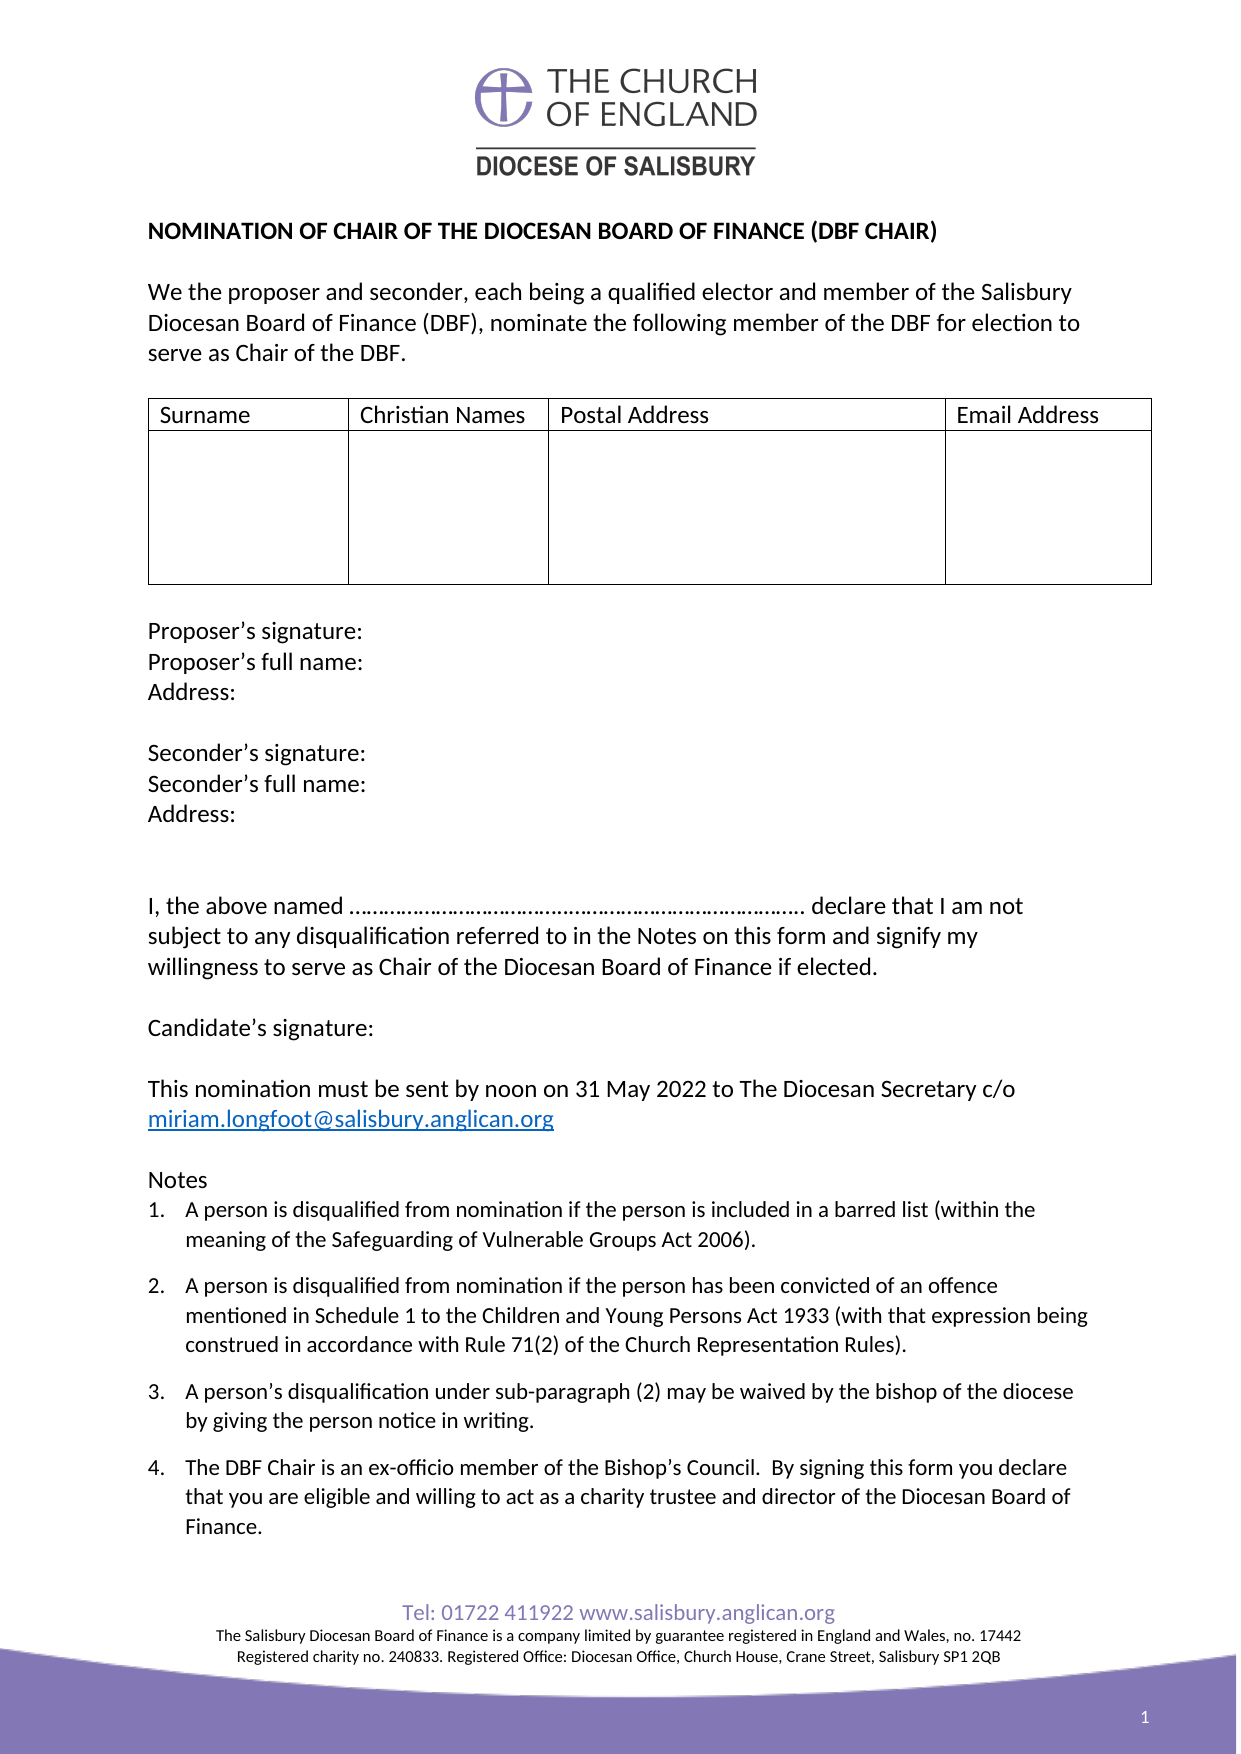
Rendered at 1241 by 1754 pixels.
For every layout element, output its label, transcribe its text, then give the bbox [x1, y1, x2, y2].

table_header Christian Names [349, 399, 548, 430]
table_cell [349, 431, 548, 583]
text Proposer’s full name: [148, 646, 1092, 676]
table_header Email Address [946, 399, 1151, 430]
list The DBF Chair is an ex-officio member of the Bishop’s Council. By signing this form you declare that you are eligible and willing to act as a charity trustee and director of the Diocesan Board of Finance. [148, 1453, 1092, 1540]
text Proposer’s signature: [148, 615, 1092, 646]
table_cell [149, 431, 348, 583]
text Seconder’s signature: [148, 737, 1092, 768]
text Candidate’s signature: [148, 1012, 1092, 1042]
table_cell [946, 431, 1151, 583]
text I, the above named ………………………………..………………………………….. declare that I am not subject to any disqualification referred to in the Notes on this form and signify my willingness to serve as Chair of the Diocesan Board of Finance if elected. [148, 890, 1092, 981]
table_cell [549, 431, 945, 583]
text Notes [148, 1164, 1092, 1195]
picture [457, 45, 783, 198]
list A person’s disqualification under sub-paragraph (2) may be waived by the bishop of the diocese by giving the person notice in writing. [148, 1377, 1092, 1434]
text NOMINATION OF CHAIR OF THE DIOCESAN BOARD OF FINANCE (DBF CHAIR) [148, 215, 1092, 246]
table_header Surname [149, 399, 348, 430]
text Seconder’s full name: [148, 768, 1092, 798]
text Address: [148, 676, 1092, 707]
text We the proposer and seconder, each being a qualified elector and member of the Salisbury Diocesan Board of Finance (DBF), nominate the following member of the DBF for election to serve as Chair of the DBF. [148, 276, 1092, 368]
text This nomination must be sent by noon on 31 May 2022 to The Diocesan Secretary c/o miriam.longfoot@salisbury.anglican.org [148, 1073, 1092, 1134]
text Address: [148, 798, 1092, 829]
list A person is disqualified from nomination if the person has been convicted of an offence mentioned in Schedule 1 to the Children and Young Persons Act 1933 (with that expression being construed in accordance with Rule 71(2) of the Church Representation Rules). [148, 1271, 1092, 1358]
list A person is disqualified from nomination if the person is included in a barred list (within the meaning of the Safeguarding of Vulnerable Groups Act 2006). [148, 1195, 1092, 1253]
table_header Postal Address [549, 399, 945, 430]
